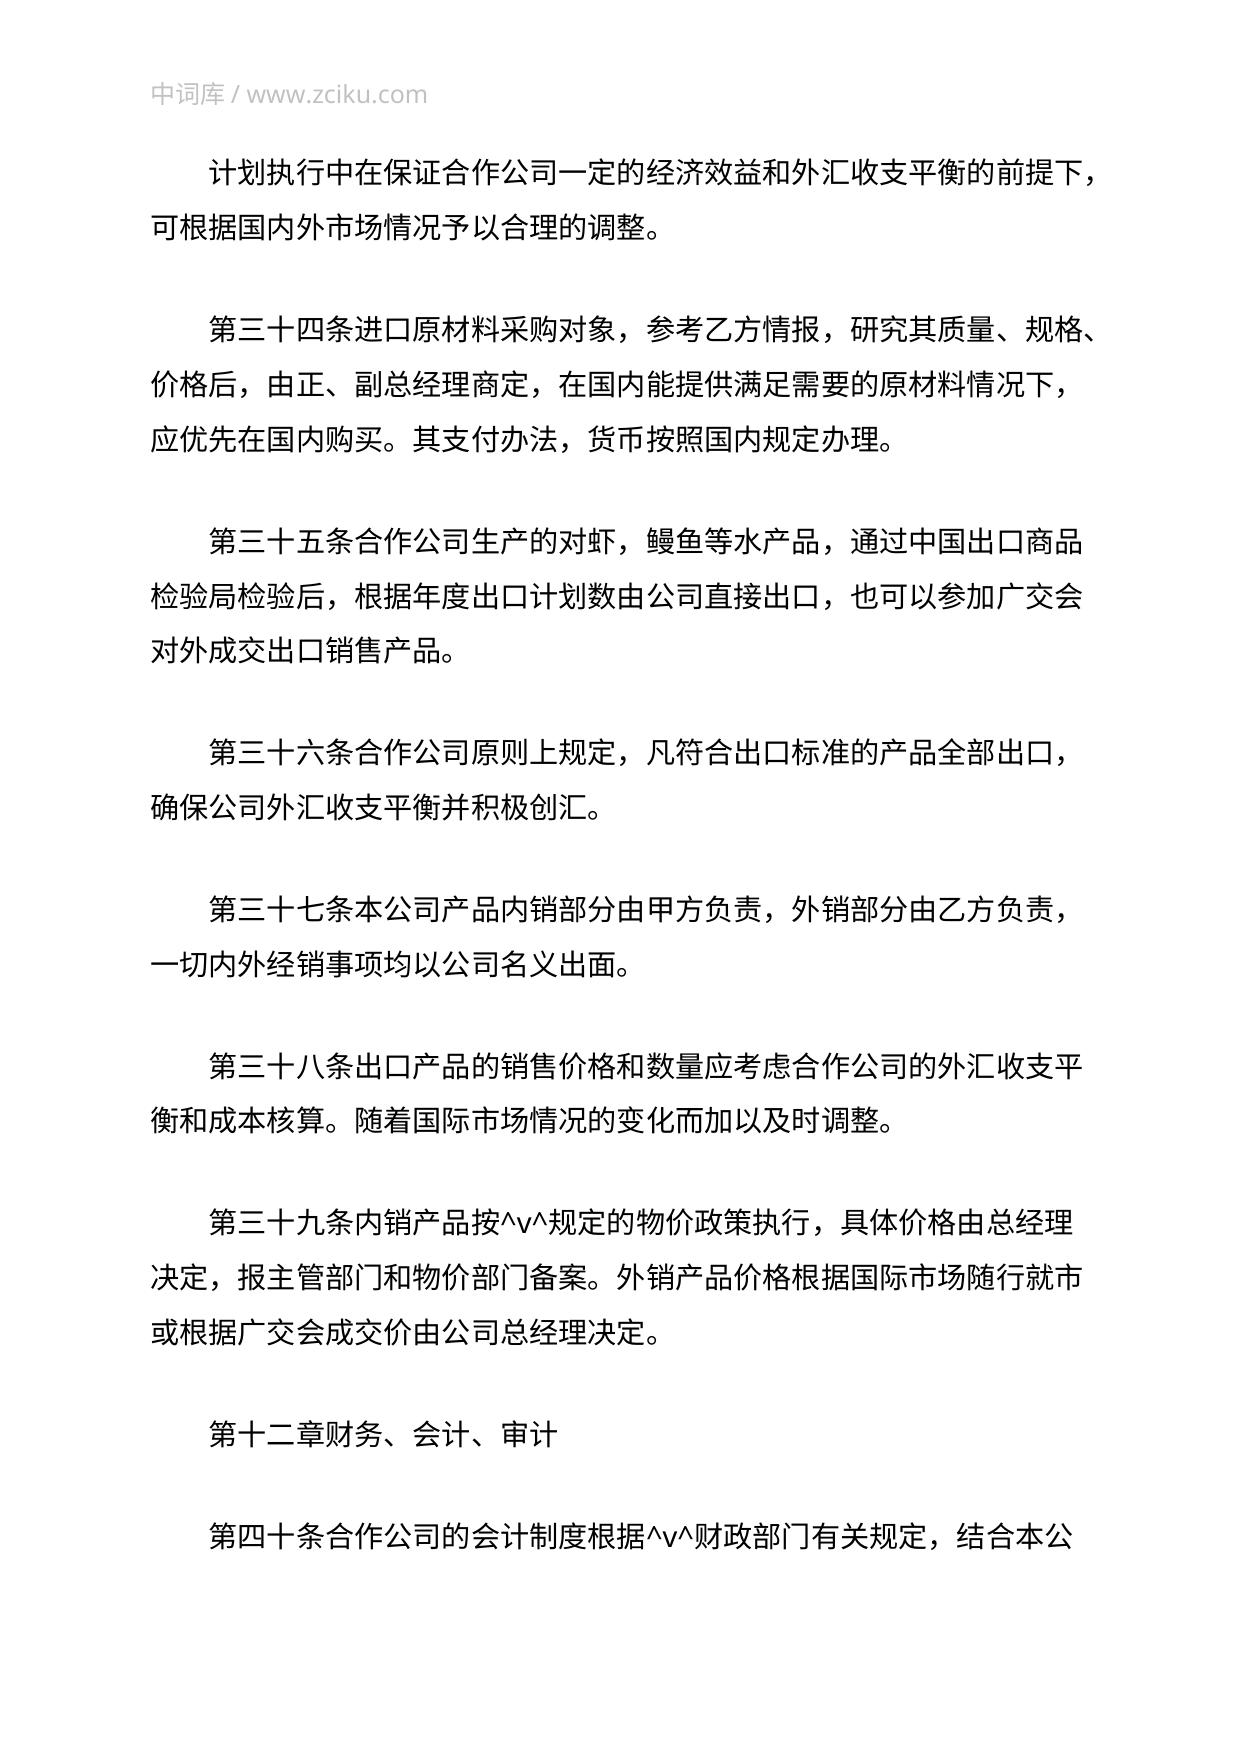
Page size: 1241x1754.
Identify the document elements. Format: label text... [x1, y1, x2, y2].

text 第三十六条合作公司原则上规定，凡符合出口标准的产品全部出口，确保公司外汇收支平衡并积极创汇。 [150, 730, 1090, 827]
text 第三十七条本公司产品内销部分由甲方负责，外销部分由乙方负责，一切内外经销事项均以公司名义出面。 [150, 886, 1090, 984]
text 第三十九条内销产品按^v^规定的物价政策执行，具体价格由总经理决定，报主管部门和物价部门备案。外销产品价格根据国际市场随行就市或根据广交会成交价由公司总经理决定。 [150, 1200, 1090, 1352]
text 第三十四条进口原材料采购对象，参考乙方情报，研究其质量、规格、价格后，由正、副总经理商定，在国内能提供满足需要的原材料情况下，应优先在国内购买。其支付办法，货币按照国内规定办理。 [150, 307, 1090, 459]
text 第十二章财务、会计、审计 [150, 1411, 1090, 1454]
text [150, 1513, 1090, 1556]
text 第三十八条出口产品的销售价格和数量应考虑合作公司的外汇收支平衡和成本核算。随着国际市场情况的变化而加以及时调整。 [150, 1043, 1090, 1140]
text 第三十五条合作公司生产的对虾，鳗鱼等水产品，通过中国出口商品检验局检验后，根据年度出口计划数由公司直接出口，也可以参加广交会对外成交出口销售产品。 [150, 518, 1090, 670]
text 计划执行中在保证合作公司一定的经济效益和外汇收支平衡的前提下，可根据国内外市场情况予以合理的调整。 [150, 150, 1090, 247]
